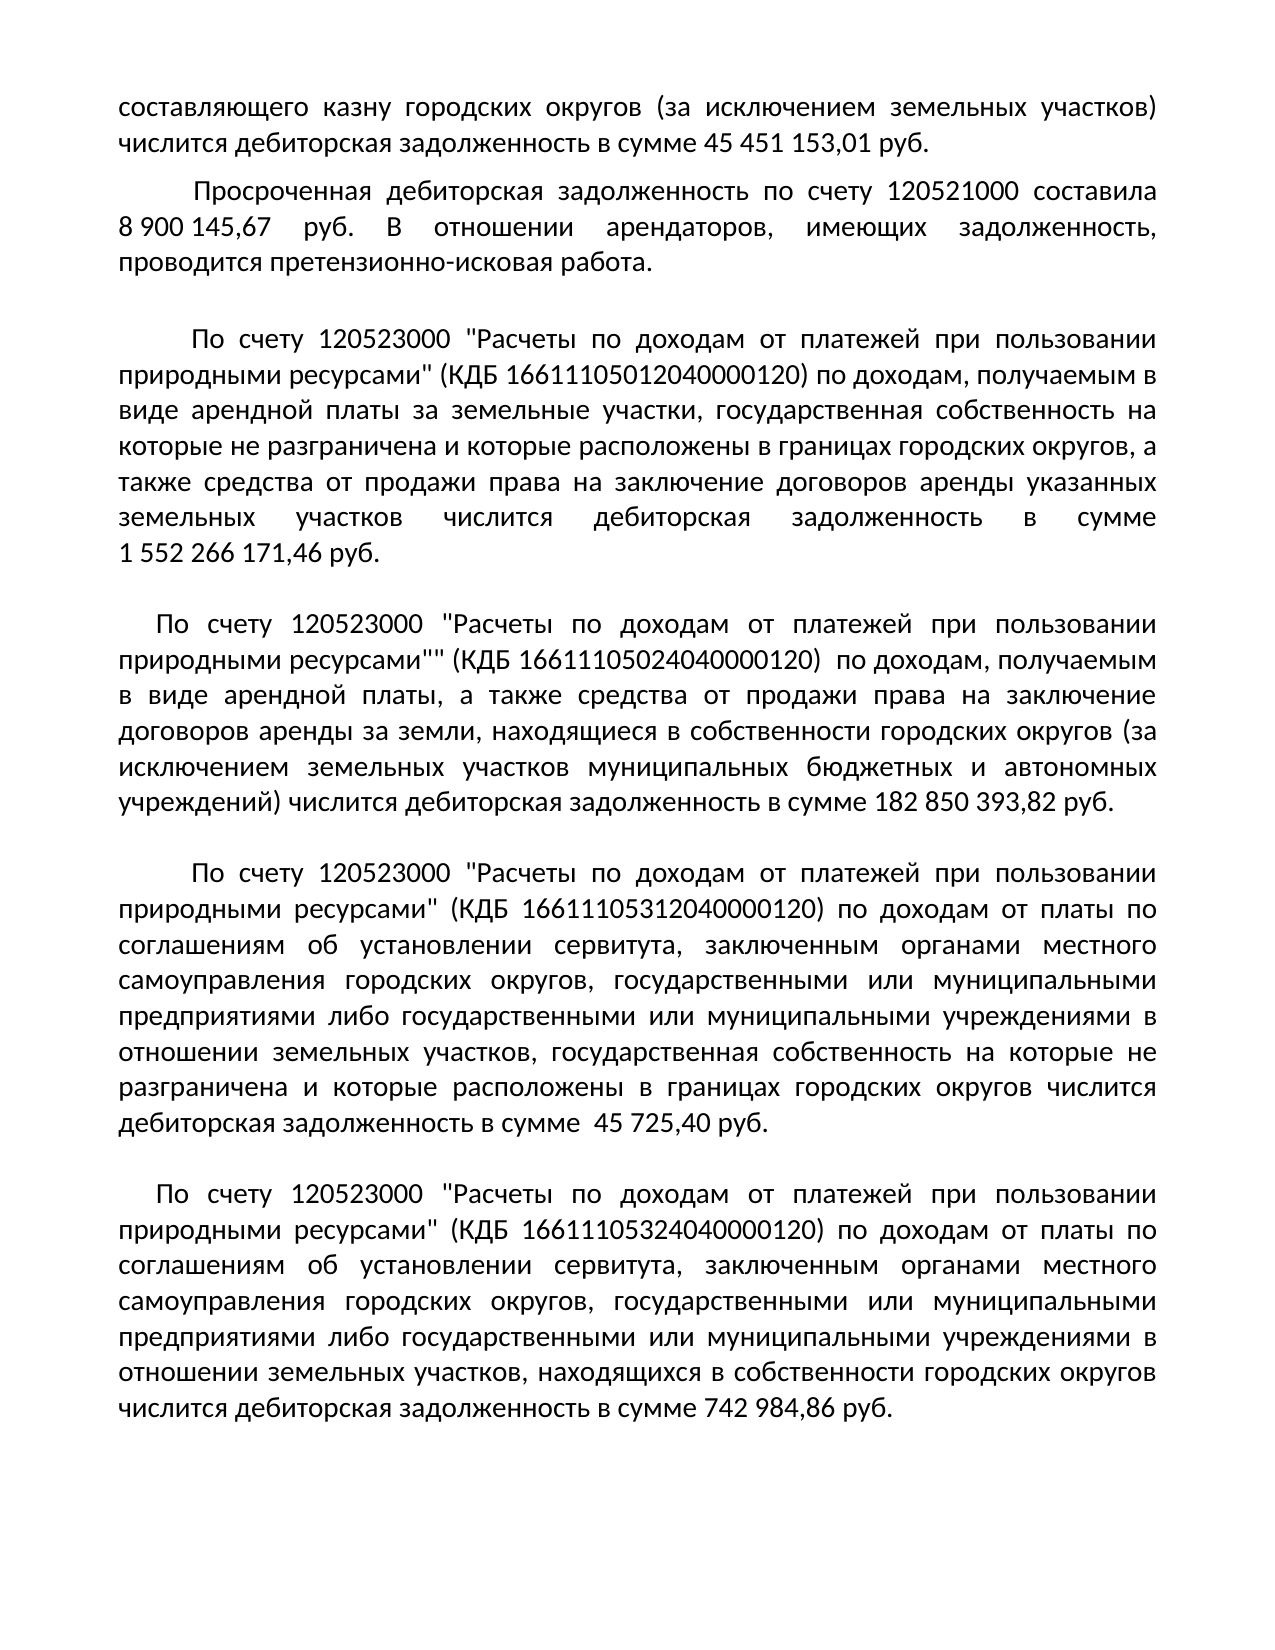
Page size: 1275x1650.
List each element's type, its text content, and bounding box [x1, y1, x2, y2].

text По счету 120523000 "Расчеты по доходам от платежей при пользовании природными ресурсами"" (КДБ 16611105024040000120) по доходам, получаемым в виде арендной платы, а также средства от продажи права на заключение договоров аренды за земли, находящиеся в собственности городских округов (за исключением земельных участков муниципальных бюджетных и автономных учреждений) числится дебиторская задолженность в сумме 182 850 393,82 руб. [118, 605, 1157, 819]
text По счету 120523000 "Расчеты по доходам от платежей при пользовании природными ресурсами" (КДБ 16611105012040000120) по доходам, получаемым в виде арендной платы за земельные участки, государственная собственность на которые не разграничена и которые расположены в границах городских округов, а также средства от продажи права на заключение договоров аренды указанных земельных участков числится дебиторская задолженность в сумме 1 552 266 171,46 руб. [118, 320, 1157, 569]
text По счету 120523000 "Расчеты по доходам от платежей при пользовании природными ресурсами" (КДБ 16611105312040000120) по доходам от платы по соглашениям об установлении сервитута, заключенным органами местного самоуправления городских округов, государственными или муниципальными предприятиями либо государственными или муниципальными учреждениями в отношении земельных участков, государственная собственность на которые не разграничена и которые расположены в границах городских округов числится дебиторская задолженность в сумме 45 725,40 руб. [118, 854, 1157, 1139]
text По счету 120523000 "Расчеты по доходам от платежей при пользовании природными ресурсами" (КДБ 16611105324040000120) по доходам от платы по соглашениям об установлении сервитута, заключенным органами местного самоуправления городских округов, государственными или муниципальными предприятиями либо государственными или муниципальными учреждениями в отношении земельных участков, находящихся в собственности городских округов числится дебиторская задолженность в сумме 742 984,86 руб. [118, 1175, 1157, 1424]
text Просроченная дебиторская задолженность по счету 120521000 составила 8 900 145,67 руб. В отношении арендаторов, имеющих задолженность, проводится претензионно-исковая работа. [118, 172, 1157, 279]
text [118, 88, 1157, 160]
